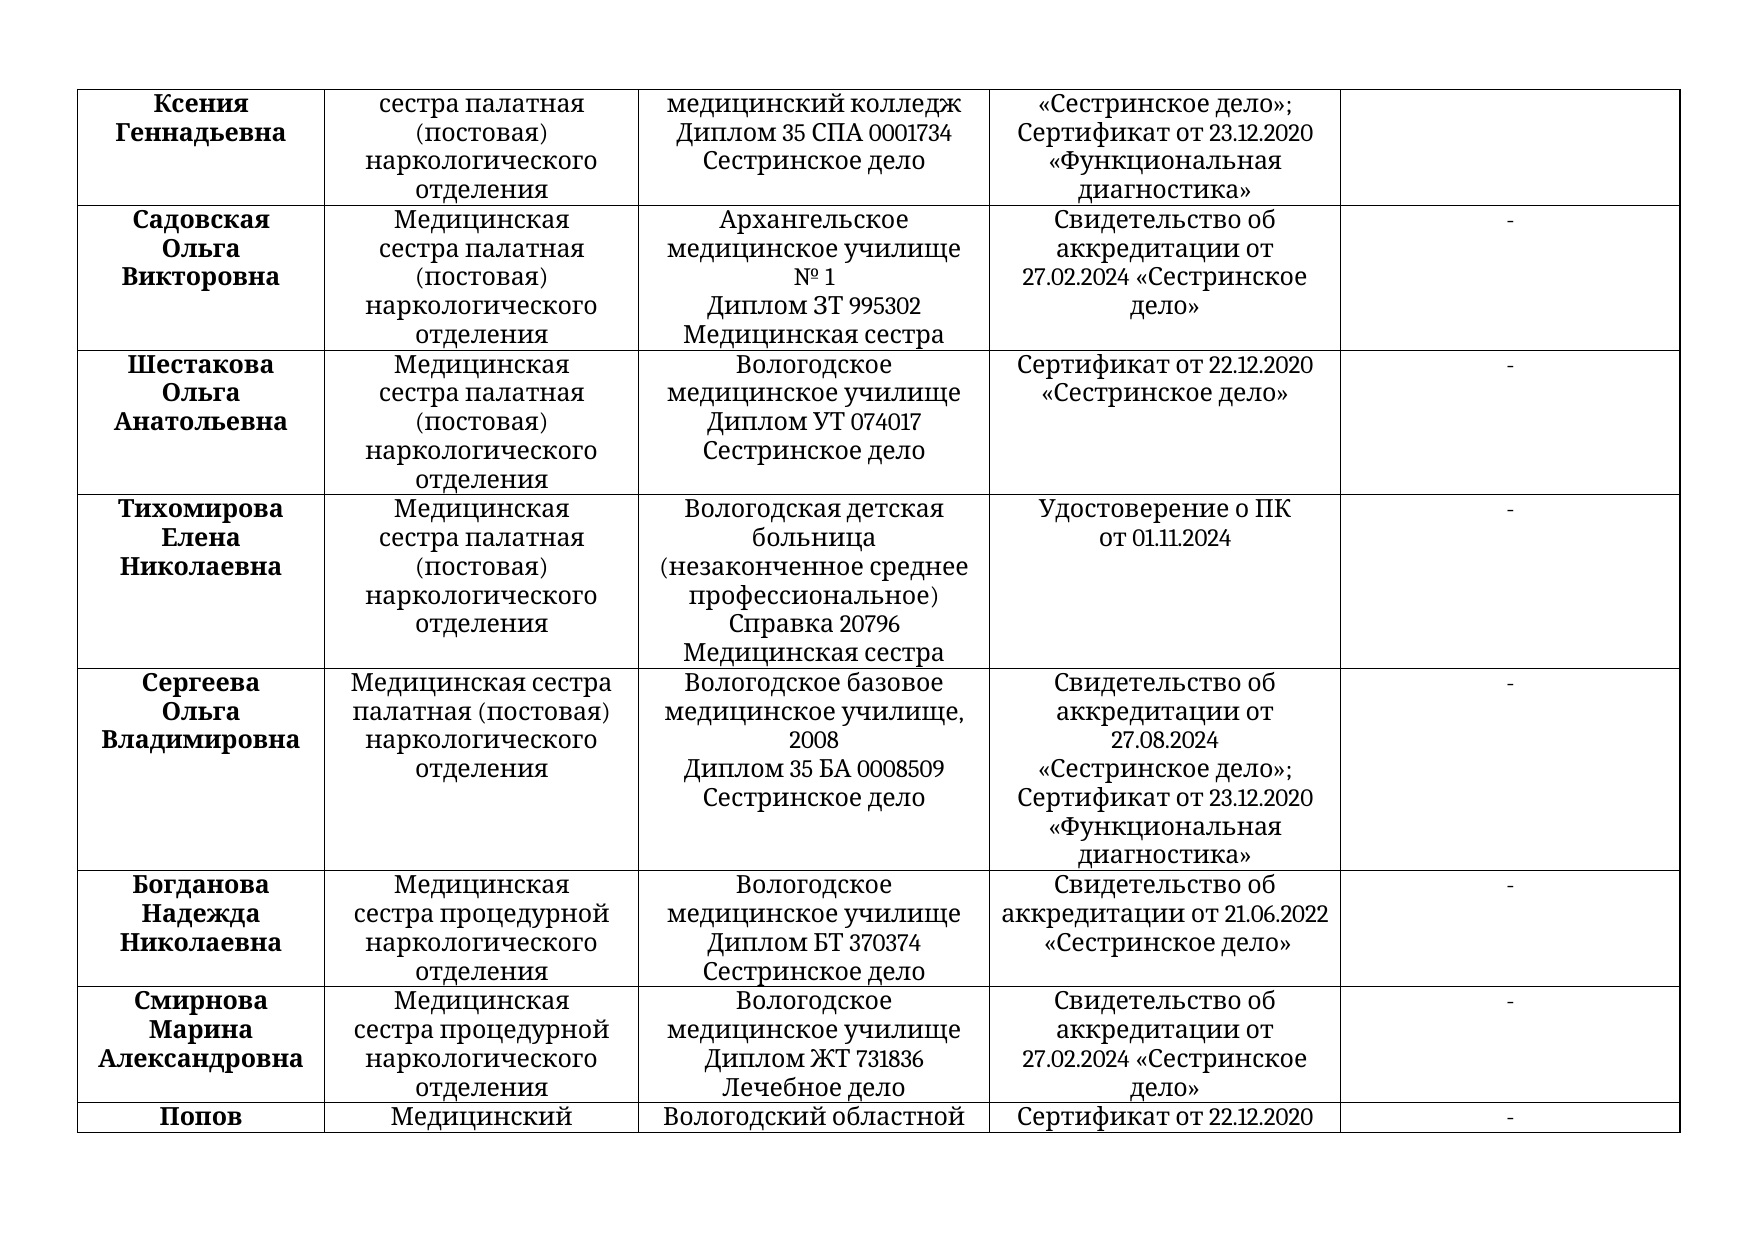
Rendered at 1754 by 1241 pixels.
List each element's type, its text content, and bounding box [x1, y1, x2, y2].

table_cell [78, 1103, 324, 1132]
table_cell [639, 90, 989, 205]
table_cell Сертификат от 22.12.2020 «Сестринское дело» [990, 351, 1340, 494]
table_cell Сергеева Ольга Владимировна [78, 669, 324, 870]
table_cell Медицинская сестра палатная (постовая) наркологического отделения [325, 495, 638, 668]
table_cell Медицинская сестра палатная (постовая) наркологического отделения [325, 206, 638, 349]
table_cell Медицинская сестра палатная (постовая) наркологического отделения [325, 351, 638, 494]
table_cell Медицинская сестра палатная (постовая) наркологического отделения [325, 669, 638, 870]
table_cell Вологодское медицинское училище Диплом ЖТ 731836 Лечебное дело [639, 987, 989, 1102]
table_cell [325, 1103, 638, 1132]
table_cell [325, 90, 638, 205]
table_cell Удостоверение о ПК от 01.11.2024 [990, 495, 1340, 668]
table_cell Свидетельство об аккредитации от 27.02.2024 «Сестринское дело» [990, 987, 1340, 1102]
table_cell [990, 1103, 1340, 1132]
table_cell Архангельское медицинское училище № 1 Диплом ЗТ 995302 Медицинская сестра [639, 206, 989, 349]
table_cell - [1341, 669, 1679, 870]
table_cell Медицинская сестра процедурной наркологического отделения [325, 987, 638, 1102]
table_cell Вологодское медицинское училище Диплом БТ 370374 Сестринское дело [639, 871, 989, 986]
table_cell Свидетельство об аккредитации от 21.06.2022 «Сестринское дело» [990, 871, 1340, 986]
table_cell Медицинская сестра процедурной наркологического отделения [325, 871, 638, 986]
table_cell Вологодское медицинское училище Диплом УТ 074017 Сестринское дело [639, 351, 989, 494]
table_cell - [1341, 1103, 1679, 1132]
table_cell Шестакова Ольга Анатольевна [78, 351, 324, 494]
table_cell Вологодское базовое медицинское училище, 2008 Диплом 35 БА 0008509 Сестринское дело [639, 669, 989, 870]
table_cell - [1341, 90, 1679, 205]
table_cell - [1341, 351, 1679, 494]
table_cell Вологодская детская больница (незаконченное среднее профессиональное) Справка 20796 Медицинская сестра [639, 495, 989, 668]
table_cell - [1341, 871, 1679, 986]
table_cell Смирнова Марина Александровна [78, 987, 324, 1102]
table_cell - [1341, 987, 1679, 1102]
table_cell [78, 90, 324, 205]
table_cell Садовская Ольга Викторовна [78, 206, 324, 349]
table_cell - [1341, 206, 1679, 349]
table_cell Тихомирова Елена Николаевна [78, 495, 324, 668]
table_cell Богданова Надежда Николаевна [78, 871, 324, 986]
table_cell Свидетельство об аккредитации от 27.02.2024 «Сестринское дело» [990, 206, 1340, 349]
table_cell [639, 1103, 989, 1132]
table_cell - [1341, 495, 1679, 668]
table_cell Свидетельство об аккредитации от 27.08.2024 «Сестринское дело»; Сертификат от 23.12.2020 «Функциональная диагностика» [990, 669, 1340, 870]
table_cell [990, 90, 1340, 205]
